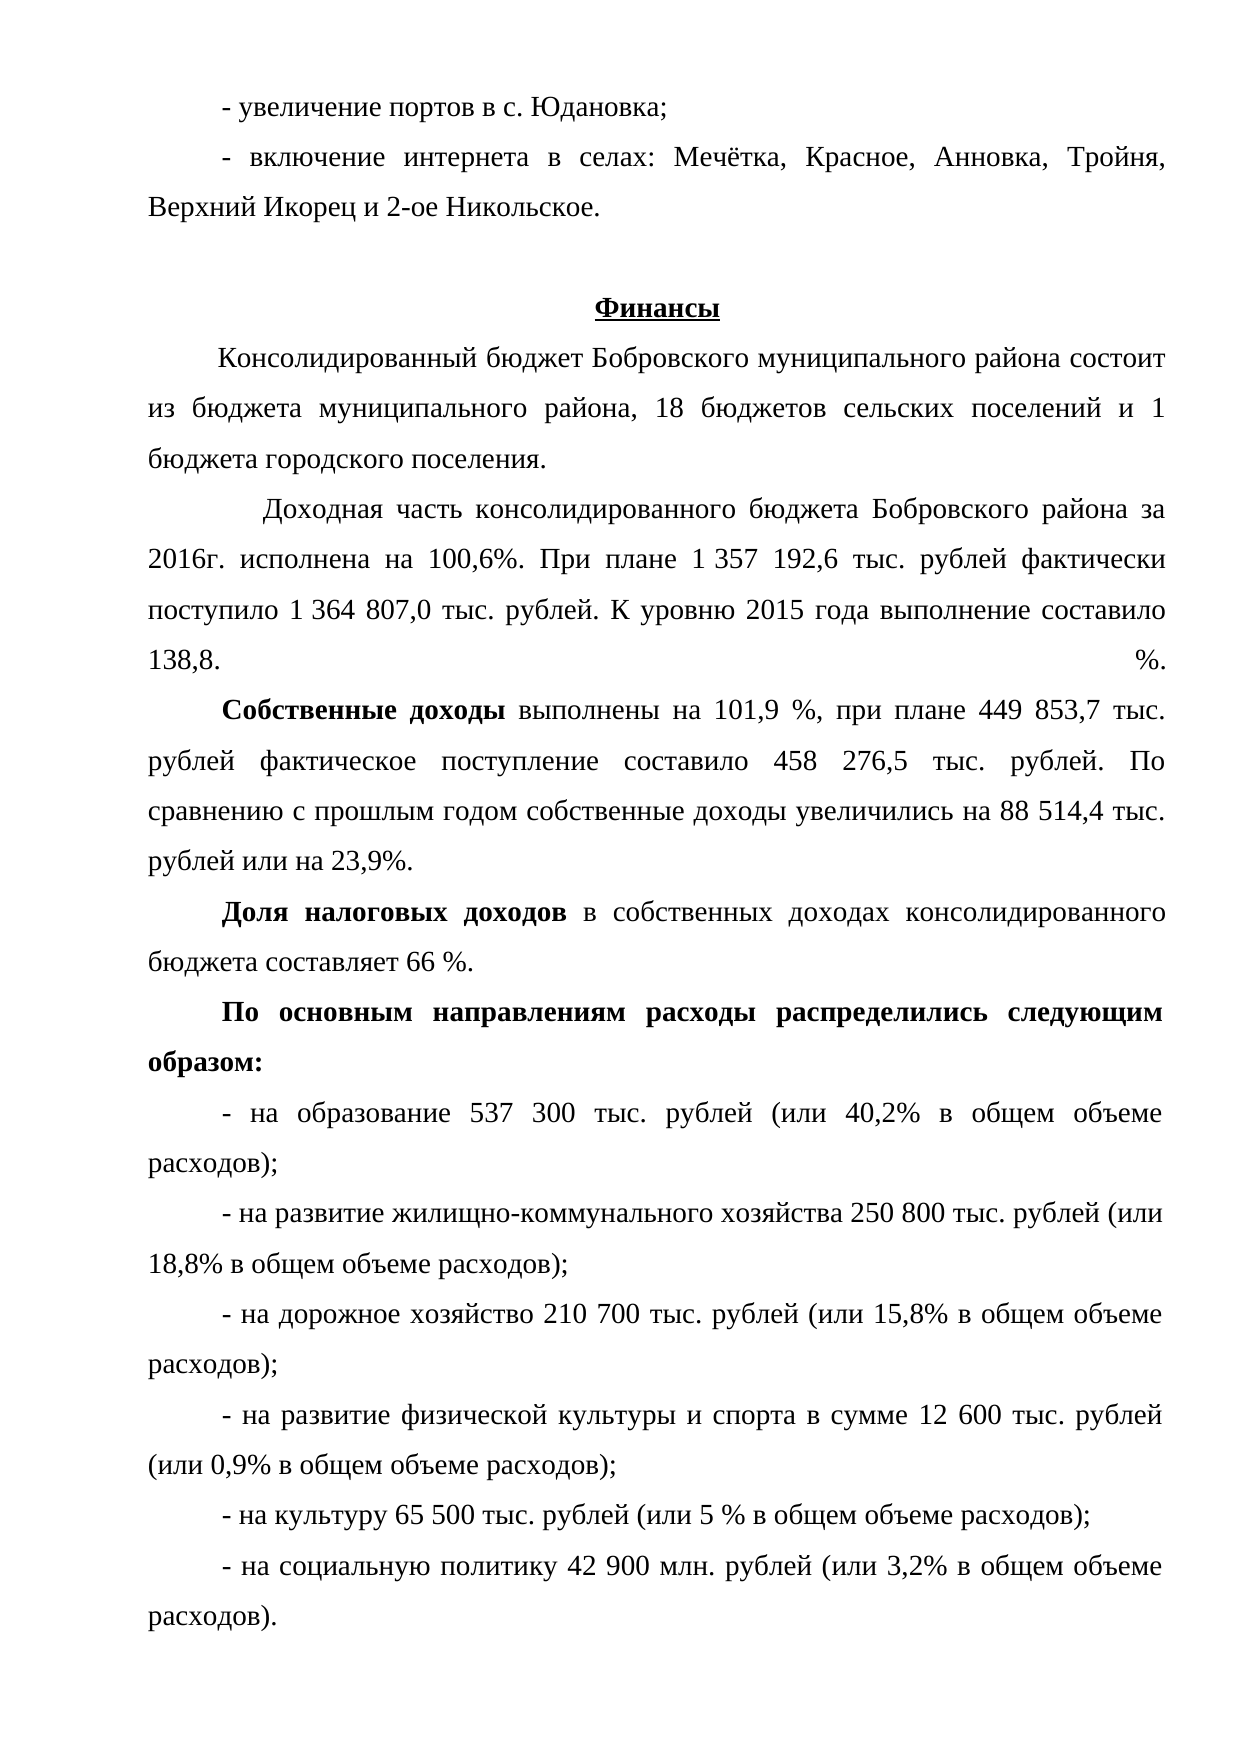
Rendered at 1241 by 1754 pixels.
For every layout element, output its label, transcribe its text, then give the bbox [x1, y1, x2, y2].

text По основным направлениям расходы распределились следующим образом: [148, 994, 1164, 1078]
text - увеличение портов в с. Юдановка; [148, 89, 1167, 122]
text Финансы [148, 290, 1167, 323]
text - на развитие физической культуры и спорта в сумме 12 600 тыс. рублей (или 0,9% в общем объеме расходов); [148, 1397, 1164, 1481]
text Консолидированный бюджет Бобровского муниципального района состоит из бюджета муниципального района, 18 бюджетов сельских поселений и 1 бюджета городского поселения. [148, 340, 1167, 474]
text - на образование 537 300 тыс. рублей (или 40,2% в общем объеме расходов); [148, 1095, 1164, 1179]
text - на развитие жилищно-коммунального хозяйства 250 800 тыс. рублей (или 18,8% в общем объеме расходов); [148, 1196, 1164, 1279]
text - включение интернета в селах: Мечётка, Красное, Анновка, Тройня, Верхний Икорец и 2-ое Никольское. [148, 139, 1167, 223]
text - на дорожное хозяйство 210 700 тыс. рублей (или 15,8% в общем объеме расходов); [148, 1296, 1164, 1380]
text - на социальную политику 42 900 млн. рублей (или 3,2% в общем объеме расходов). [148, 1548, 1164, 1632]
text - на культуру 65 500 тыс. рублей (или 5 % в общем объеме расходов); [148, 1497, 1164, 1531]
text Доля налоговых доходов в собственных доходах консолидированного бюджета составляет 66 %. [148, 894, 1167, 977]
text Доходная часть консолидированного бюджета Бобровского района за 2016г. исполнена на 100,6%. При плане 1 357 192,6 тыс. рублей фактически поступило 1 364 807,0 тыс. рублей. К уровню 2015 года выполнение составило 138,8. %. Собственные доходы выполнены на 101,9 %, при плане 449 853,7 тыс. рублей фактическое поступление составило 458 276,5 тыс. рублей. По сравнению с прошлым годом собственные доходы увеличились на 88 514,4 тыс. рублей или на 23,9%. [148, 491, 1167, 877]
